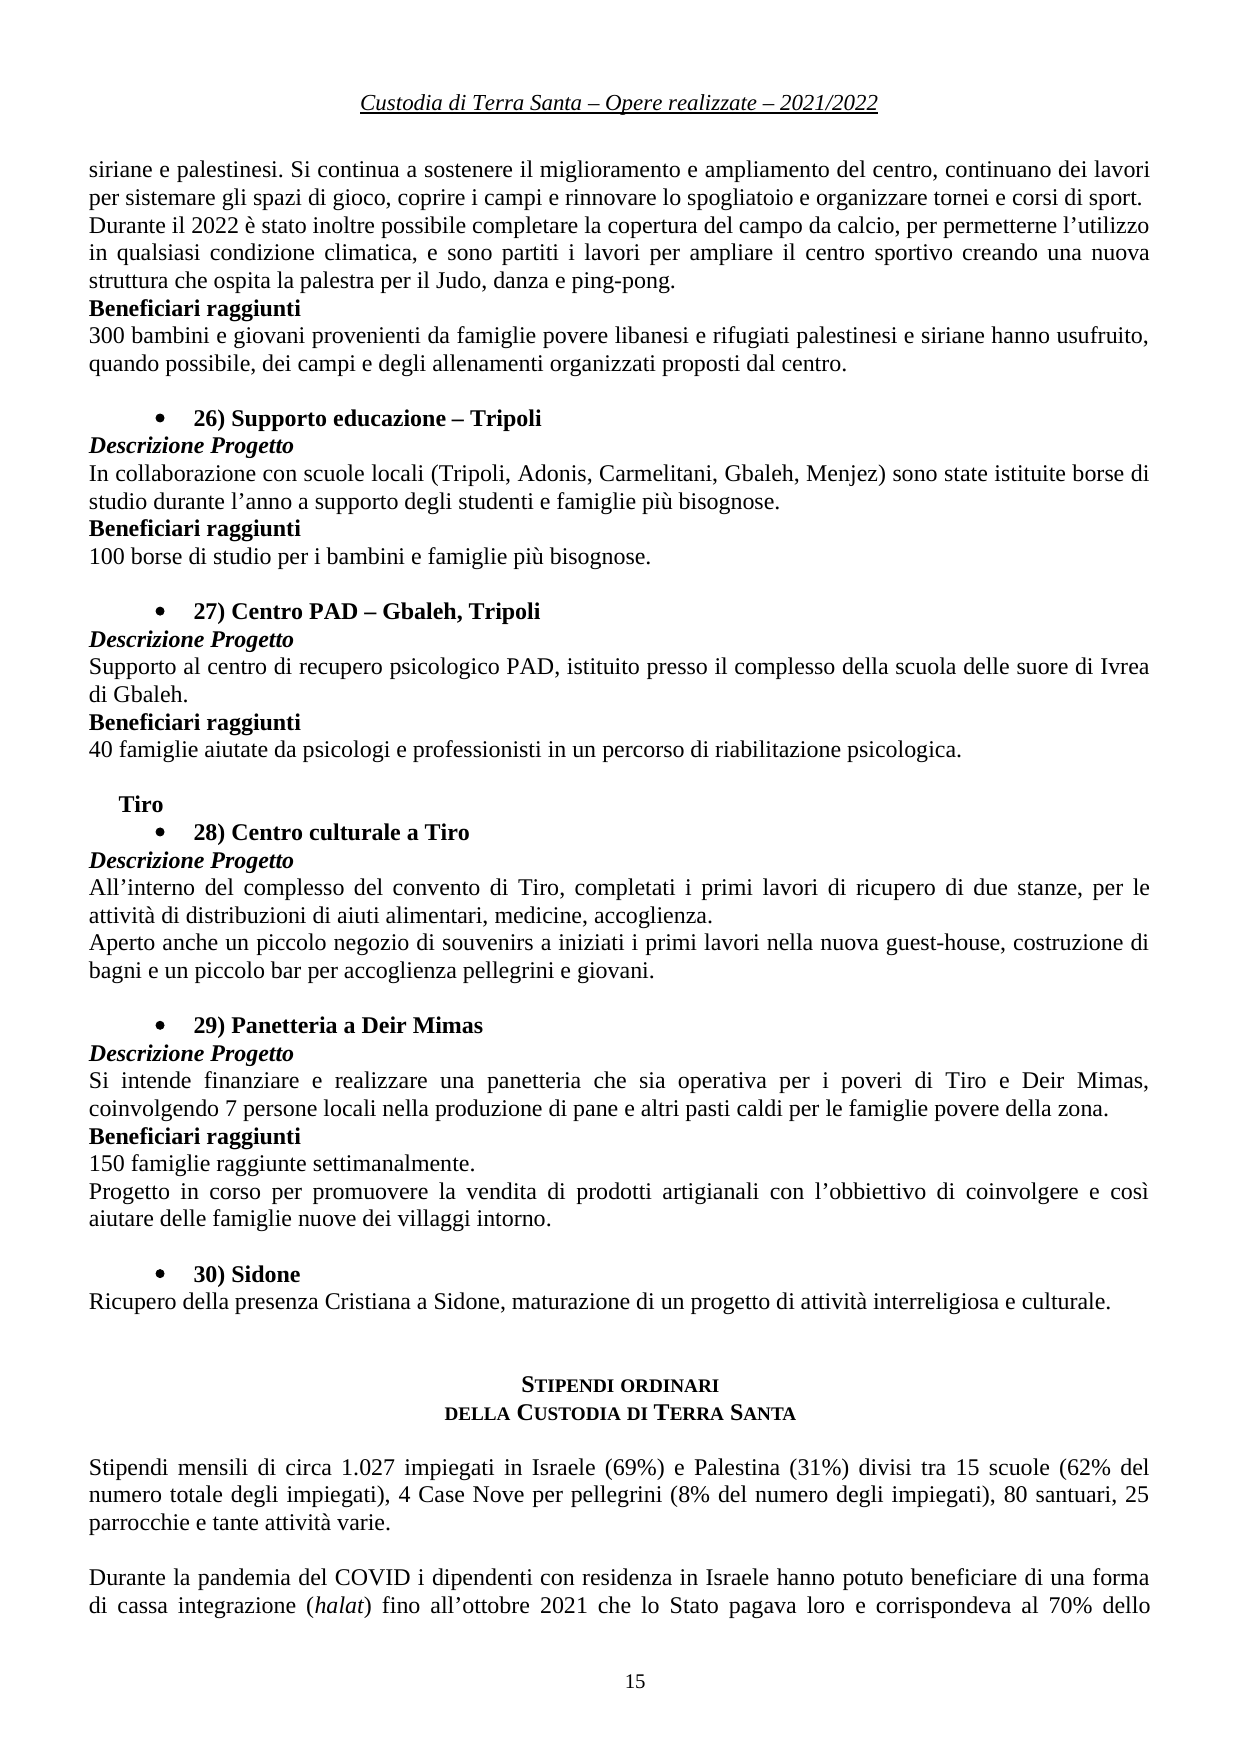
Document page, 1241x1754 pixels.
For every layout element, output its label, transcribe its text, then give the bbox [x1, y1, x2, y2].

text 300 bambini e giovani provenienti da famiglie povere libanesi e rifugiati palestinesi e siriane hanno usufruito, quando possibile, dei campi e degli allenamenti organizzati proposti dal centro. [89, 321, 1152, 376]
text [89, 156, 1152, 211]
text Progetto in corso per promuovere la vendita di prodotti artigianali con l’obbiettivo di coinvolgere e così aiutare delle famiglie nuove dei villaggi intorno. [89, 1177, 1152, 1232]
text In collaborazione con scuole locali (Tripoli, Adonis, Carmelitani, Gbaleh, Menjez) sono state istituite borse di studio durante l’anno a supporto degli studenti e famiglie più bisognose. [89, 459, 1152, 514]
list 26) Supporto educazione – Tripoli [156, 404, 1152, 432]
text Si intende finanziare e realizzare una panetteria che sia operativa per i poveri di Tiro e Deir Mimas, coinvolgendo 7 persone locali nella produzione di pane e altri pasti caldi per le famiglie povere della zona. [89, 1066, 1152, 1122]
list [89, 1563, 1152, 1618]
list 28) Centro culturale a Tiro [156, 818, 1152, 846]
text All’interno del complesso del convento di Tiro, completati i primi lavori di ricupero di due stanze, per le attività di distribuzioni di aiuti alimentari, medicine, accoglienza. [89, 873, 1152, 928]
text Descrizione Progetto [89, 432, 1152, 459]
text 150 famiglie raggiunte settimanalmente. [89, 1149, 1152, 1177]
subtitle Tiro [89, 790, 1152, 818]
list 29) Panetteria a Deir Mimas [156, 1011, 1152, 1039]
text Supporto al centro di recupero psicologico PAD, istituito presso il complesso della scuola delle suore di Ivrea di Gbaleh. [89, 652, 1152, 708]
subtitle Stipendi ordinari della Custodia di Terra Santa [89, 1370, 1152, 1425]
text Aperto anche un piccolo negozio di souvenirs a iniziati i primi lavori nella nuova guest-house, costruzione di bagni e un piccolo bar per accoglienza pellegrini e giovani. [89, 928, 1152, 984]
text Ricupero della presenza Cristiana a Sidone, maturazione di un progetto di attività interreligiosa e culturale. [89, 1287, 1152, 1315]
text Beneficiari raggiunti [89, 293, 1152, 321]
text 40 famiglie aiutate da psicologi e professionisti in un percorso di riabilitazione psicologica. [89, 735, 1152, 763]
text Beneficiari raggiunti [89, 708, 1152, 735]
list 30) Sidone [156, 1260, 1152, 1287]
text Descrizione Progetto [89, 625, 1152, 652]
text Durante il 2022 è stato inoltre possibile completare la copertura del campo da calcio, per permetterne l’utilizzo in qualsiasi condizione climatica, e sono partiti i lavori per ampliare il centro sportivo creando una nuova struttura che ospita la palestra per il Judo, danza e ping-pong. [89, 211, 1152, 293]
list 27) Centro PAD – Gbaleh, Tripoli [156, 597, 1152, 625]
text 100 borse di studio per i bambini e famiglie più bisognose. [89, 542, 1152, 569]
list Stipendi mensili di circa 1.027 impiegati in Israele (69%) e Palestina (31%) divisi tra 15 scuole (62% del numero totale degli impiegati), 4 Case Nove per pellegrini (8% del numero degli impiegati), 80 santuari, 25 parrocchie e tante attività varie. [89, 1453, 1152, 1536]
text Descrizione Progetto [89, 846, 1152, 873]
text Beneficiari raggiunti [89, 514, 1152, 542]
text Descrizione Progetto [89, 1039, 1152, 1066]
text Beneficiari raggiunti [89, 1122, 1152, 1149]
